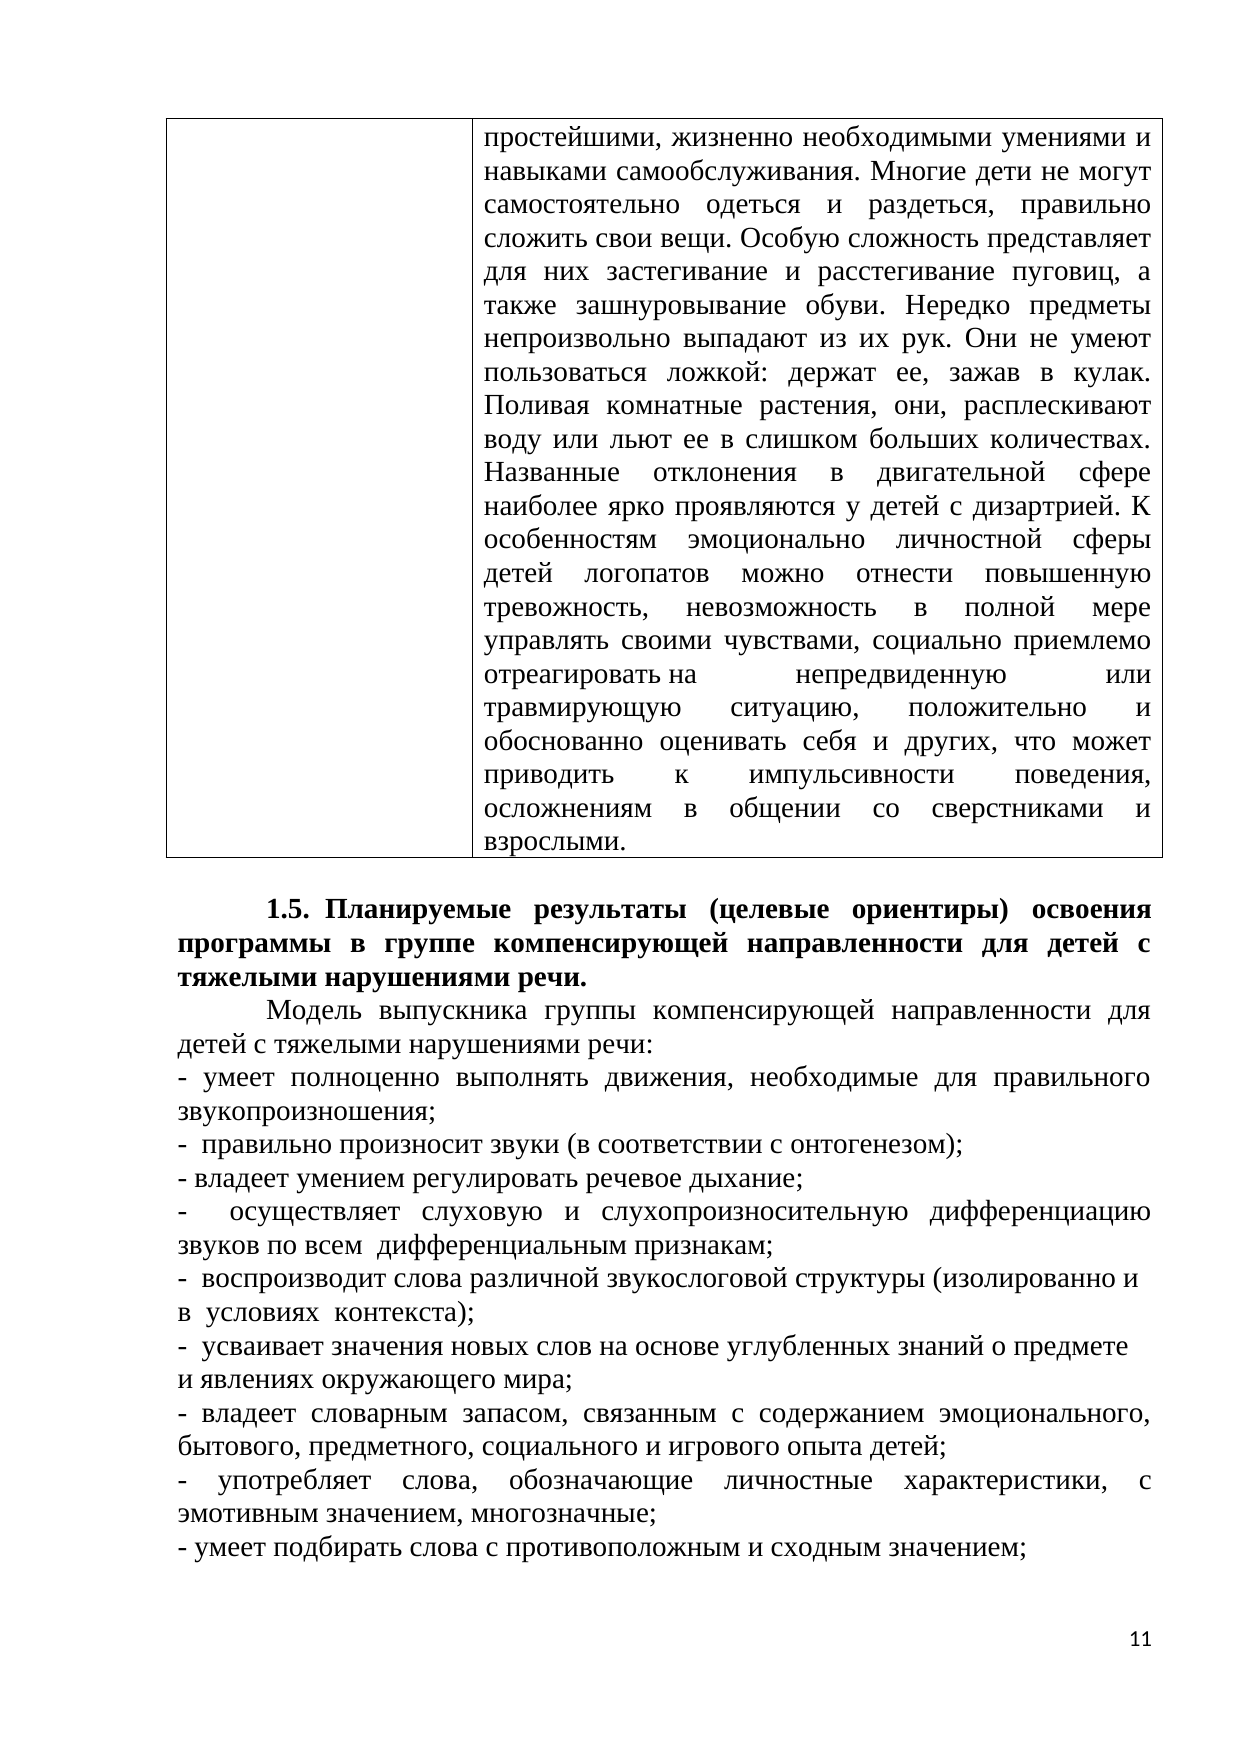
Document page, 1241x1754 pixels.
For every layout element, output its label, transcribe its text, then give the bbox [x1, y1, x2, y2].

text - воспроизводит слова различной звукослоговой структуры (изолированно и [177, 1261, 1152, 1294]
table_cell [473, 119, 1162, 857]
text - владеет словарным запасом, связанным с содержанием эмоционального, бытового, предметного, социального и игрового опыта детей; [177, 1395, 1152, 1462]
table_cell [167, 119, 472, 857]
text - усваивает значения новых слов на основе углубленных знаний о предмете [177, 1328, 1152, 1361]
list Планируемые результаты (целевые ориентиры) освоения программы в группе компенсирующей направленности для детей с тяжелыми нарушениями речи. [177, 892, 1152, 992]
text - осуществляет слуховую и слухопроизносительную дифференциацию звуков по всем дифференциальным признакам; [177, 1193, 1152, 1261]
text - умеет подбирать слова с противоположным и сходным значением; [177, 1529, 1152, 1562]
text Модель выпускника группы компенсирующей направленности для детей с тяжелыми нарушениями речи: [177, 992, 1152, 1059]
text и явлениях окружающего мира; [177, 1361, 1152, 1395]
text - умеет полноценно выполнять движения, необходимые для правильного звукопроизношения; [177, 1059, 1152, 1126]
text - владеет умением регулировать речевое дыхание; [177, 1160, 1152, 1193]
text - правильно произносит звуки (в соответствии с онтогенезом); [177, 1126, 1152, 1160]
text - употребляет слова, обозначающие личностные характеристики, с эмотивным значением, многозначные; [177, 1462, 1152, 1529]
text в условиях контекста); [177, 1294, 1152, 1328]
